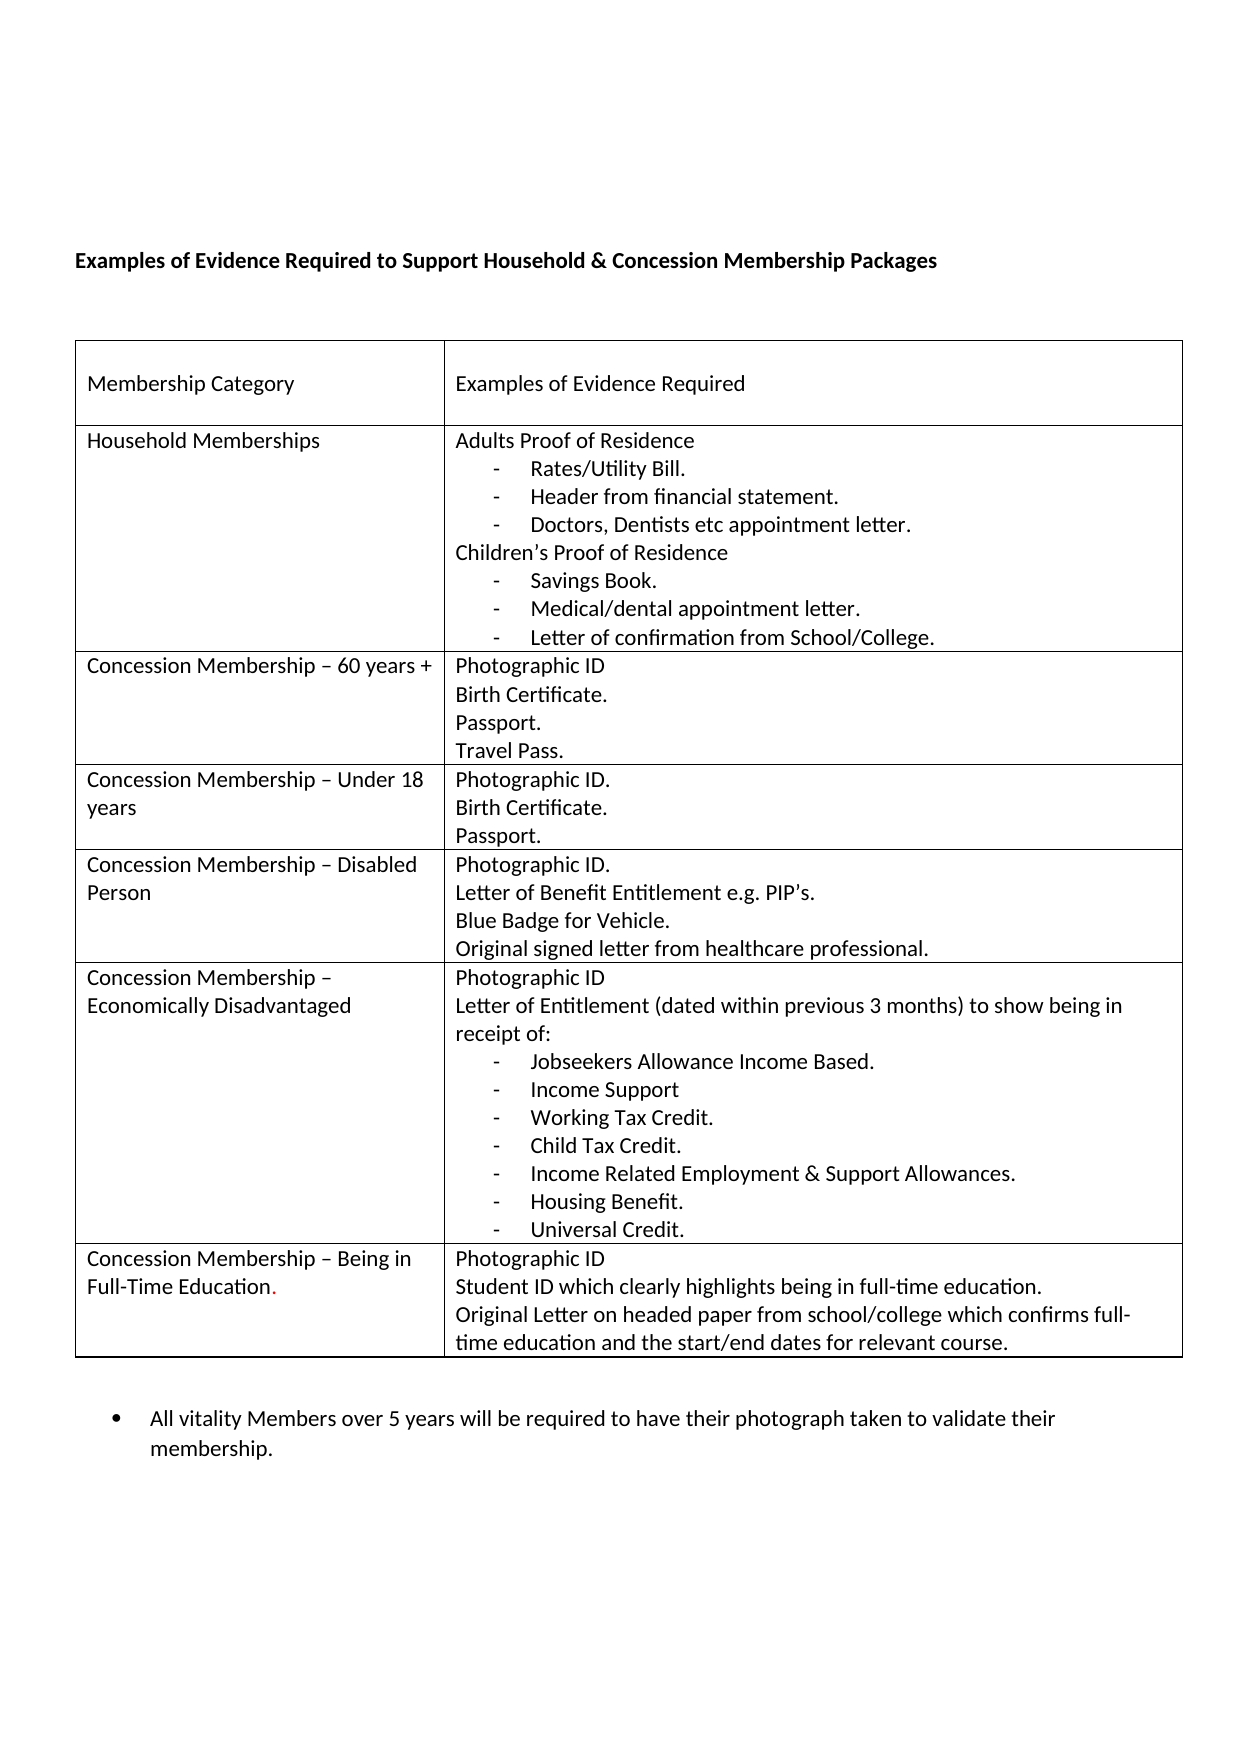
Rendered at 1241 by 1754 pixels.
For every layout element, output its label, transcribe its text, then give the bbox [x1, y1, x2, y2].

table_header Membership Category [76, 341, 444, 425]
table_cell Adults Proof of Residence Rates/Utility Bill. Header from financial statement. Doctors, Dentists etc appointment letter. Children’s Proof of Residence Savings Book. Medical/dental appointment letter. Letter of confirmation from School/College. [445, 426, 1182, 651]
text Examples of Evidence Required to Support Household & Concession Membership Packages [75, 247, 1165, 274]
table_cell Photographic ID. Letter of Benefit Entitlement e.g. PIP’s. Blue Badge for Vehicle. Original signed letter from healthcare professional. [445, 850, 1182, 962]
table_cell Concession Membership – 60 years + [76, 652, 444, 764]
table_cell Photographic ID. Birth Certificate. Passport. [445, 765, 1182, 849]
table_cell Concession Membership – Economically Disadvantaged [76, 963, 444, 1243]
table_cell Concession Membership – Disabled Person [76, 850, 444, 962]
table_cell Photographic ID Student ID which clearly highlights being in full-time education. Original Letter on headed paper from school/college which confirms full-time education and the start/end dates for relevant course. [445, 1244, 1182, 1356]
list All vitality Members over 5 years will be required to have their photograph taken to validate their membership. [112, 1404, 1165, 1462]
table_cell Photographic ID Letter of Entitlement (dated within previous 3 months) to show being in receipt of: Jobseekers Allowance Income Based. Income Support Working Tax Credit. Child Tax Credit. Income Related Employment & Support Allowances. Housing Benefit. Universal Credit. [445, 963, 1182, 1243]
table_cell Household Memberships [76, 426, 444, 651]
table_cell Concession Membership – Being in Full-Time Education. [76, 1244, 444, 1356]
table_header Examples of Evidence Required [445, 341, 1182, 425]
table_cell Photographic ID Birth Certificate. Passport. Travel Pass. [445, 652, 1182, 764]
table_cell Concession Membership – Under 18 years [76, 765, 444, 849]
